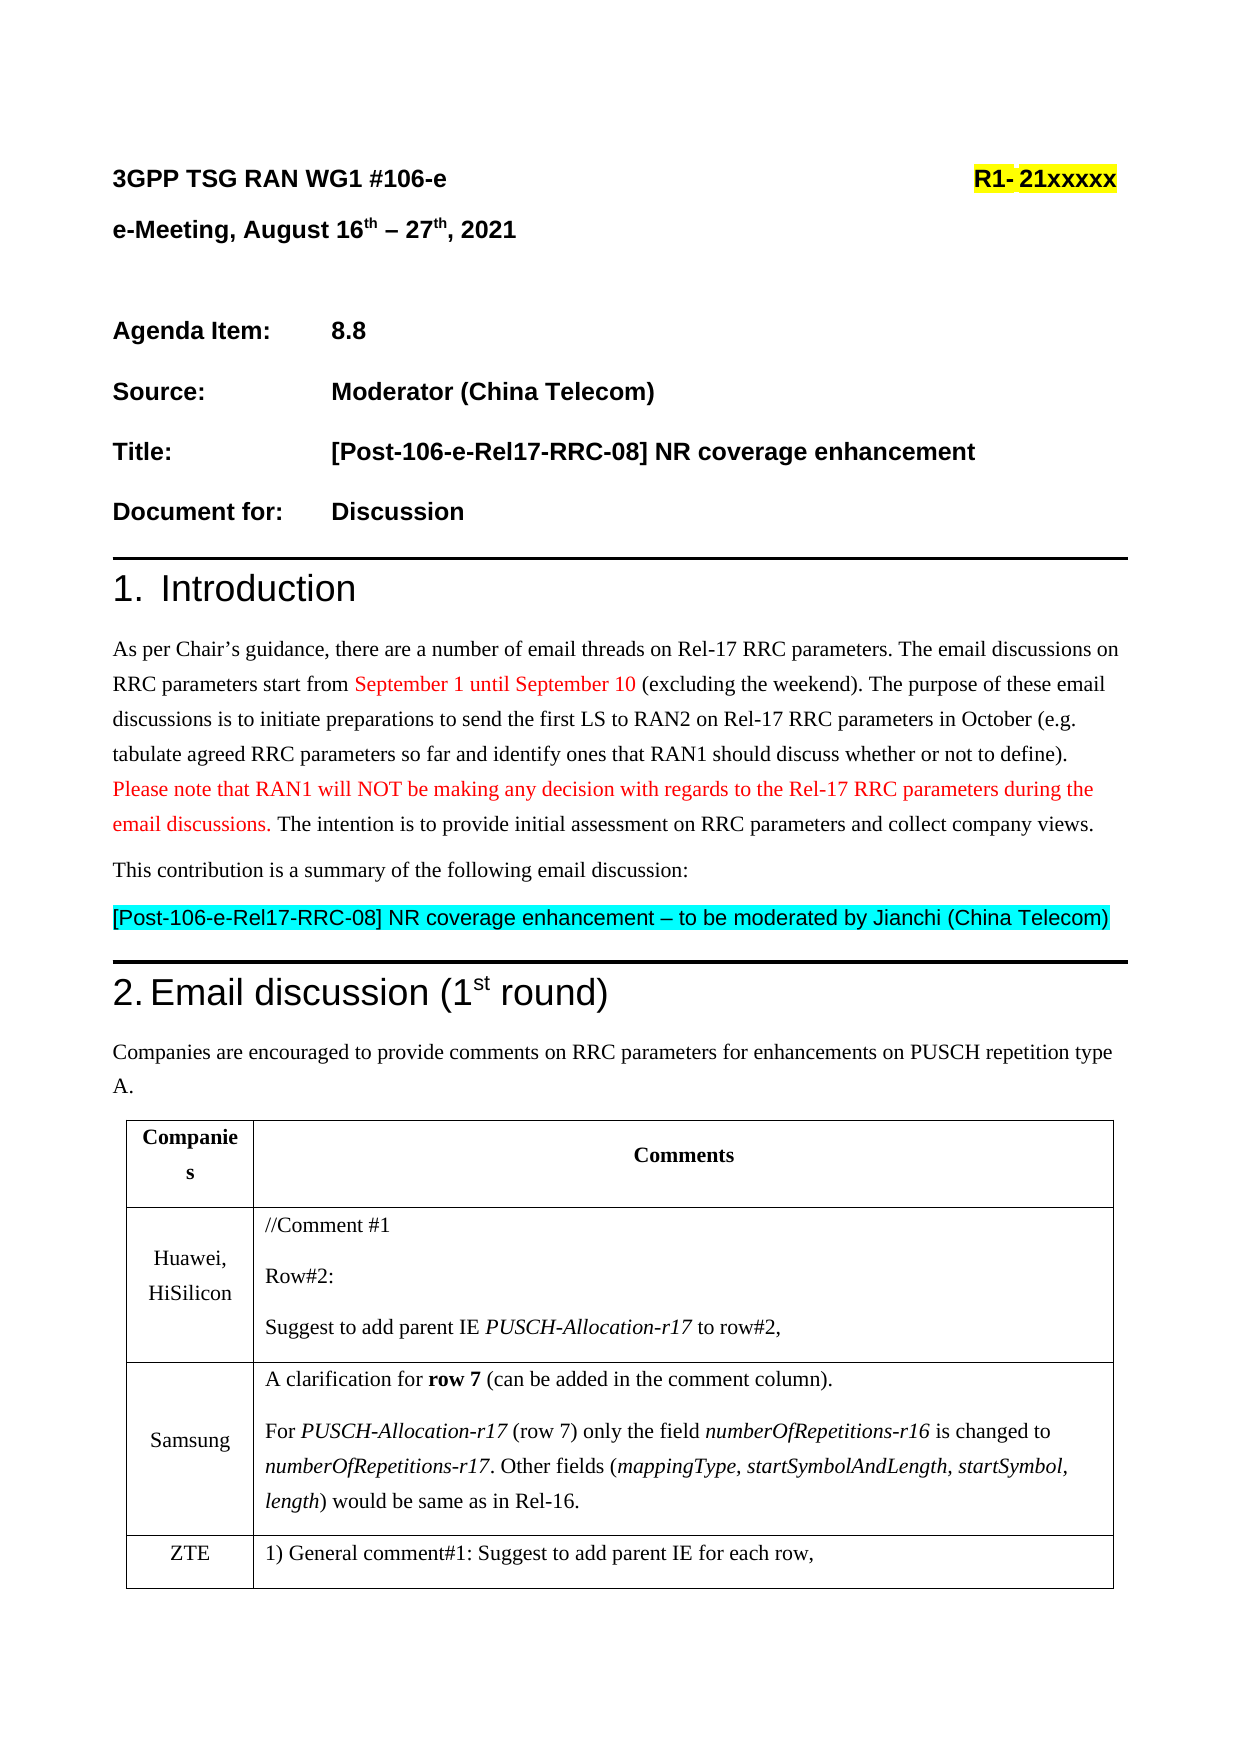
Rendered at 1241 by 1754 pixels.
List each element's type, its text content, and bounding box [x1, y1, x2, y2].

text [Post-106-e-Rel17-RRC-08] NR coverage enhancement – to be moderated by Jianchi (China Telecom) [112, 901, 1128, 933]
text Agenda Item: 8.8 [112, 316, 1128, 345]
table_cell ZTE [127, 1536, 253, 1588]
text 3GPP TSG RAN WG1 #106-e R1- 21xxxxx [112, 162, 1127, 194]
list Introduction [112, 558, 1128, 610]
text Companies are encouraged to provide comments on RRC parameters for enhancements on PUSCH repetition type A. [112, 1035, 1128, 1102]
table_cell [254, 1536, 1113, 1588]
table_cell //Comment #1 Row#2: Suggest to add parent IE PUSCH-Allocation-r17 to row#2, [254, 1208, 1113, 1362]
text Document for: Discussion [112, 497, 1128, 526]
text e-Meeting, August 16th – 27th, 2021 [112, 213, 1128, 246]
text This contribution is a summary of the following email discussion: [112, 854, 1128, 886]
table_cell Huawei, HiSilicon [127, 1208, 253, 1362]
table_cell Samsung [127, 1363, 253, 1535]
table_header Companies [127, 1121, 253, 1207]
text Title: [Post-106-e-Rel17-RRC-08] NR coverage enhancement [112, 437, 1128, 466]
table_cell A clarification for row 7 (can be added in the comment column). For PUSCH-Allocation-r17 (row 7) only the field numberOfRepetitions-r16 is changed to numberOfRepetitions-r17. Other fields (mappingType, startSymbolAndLength, startSymbol, length) would be same as in Rel-16. [254, 1363, 1113, 1535]
list Email discussion (1st round) [112, 961, 1128, 1013]
text Source: Moderator (China Telecom) [112, 377, 1128, 405]
text As per Chair’s guidance, there are a number of email threads on Rel-17 RRC parameters. The email discussions on RRC parameters start from September 1 until September 10 (excluding the weekend). The purpose of these email discussions is to initiate preparations to send the first LS to RAN2 on Rel-17 RRC parameters in October (e.g. tabulate agreed RRC parameters so far and identify ones that RAN1 should discuss whether or not to define). Please note that RAN1 will NOT be making any decision with regards to the Rel-17 RRC parameters during the email discussions. The intention is to provide initial assessment on RRC parameters and collect company views. [112, 632, 1128, 839]
table_header Comments [254, 1121, 1113, 1207]
